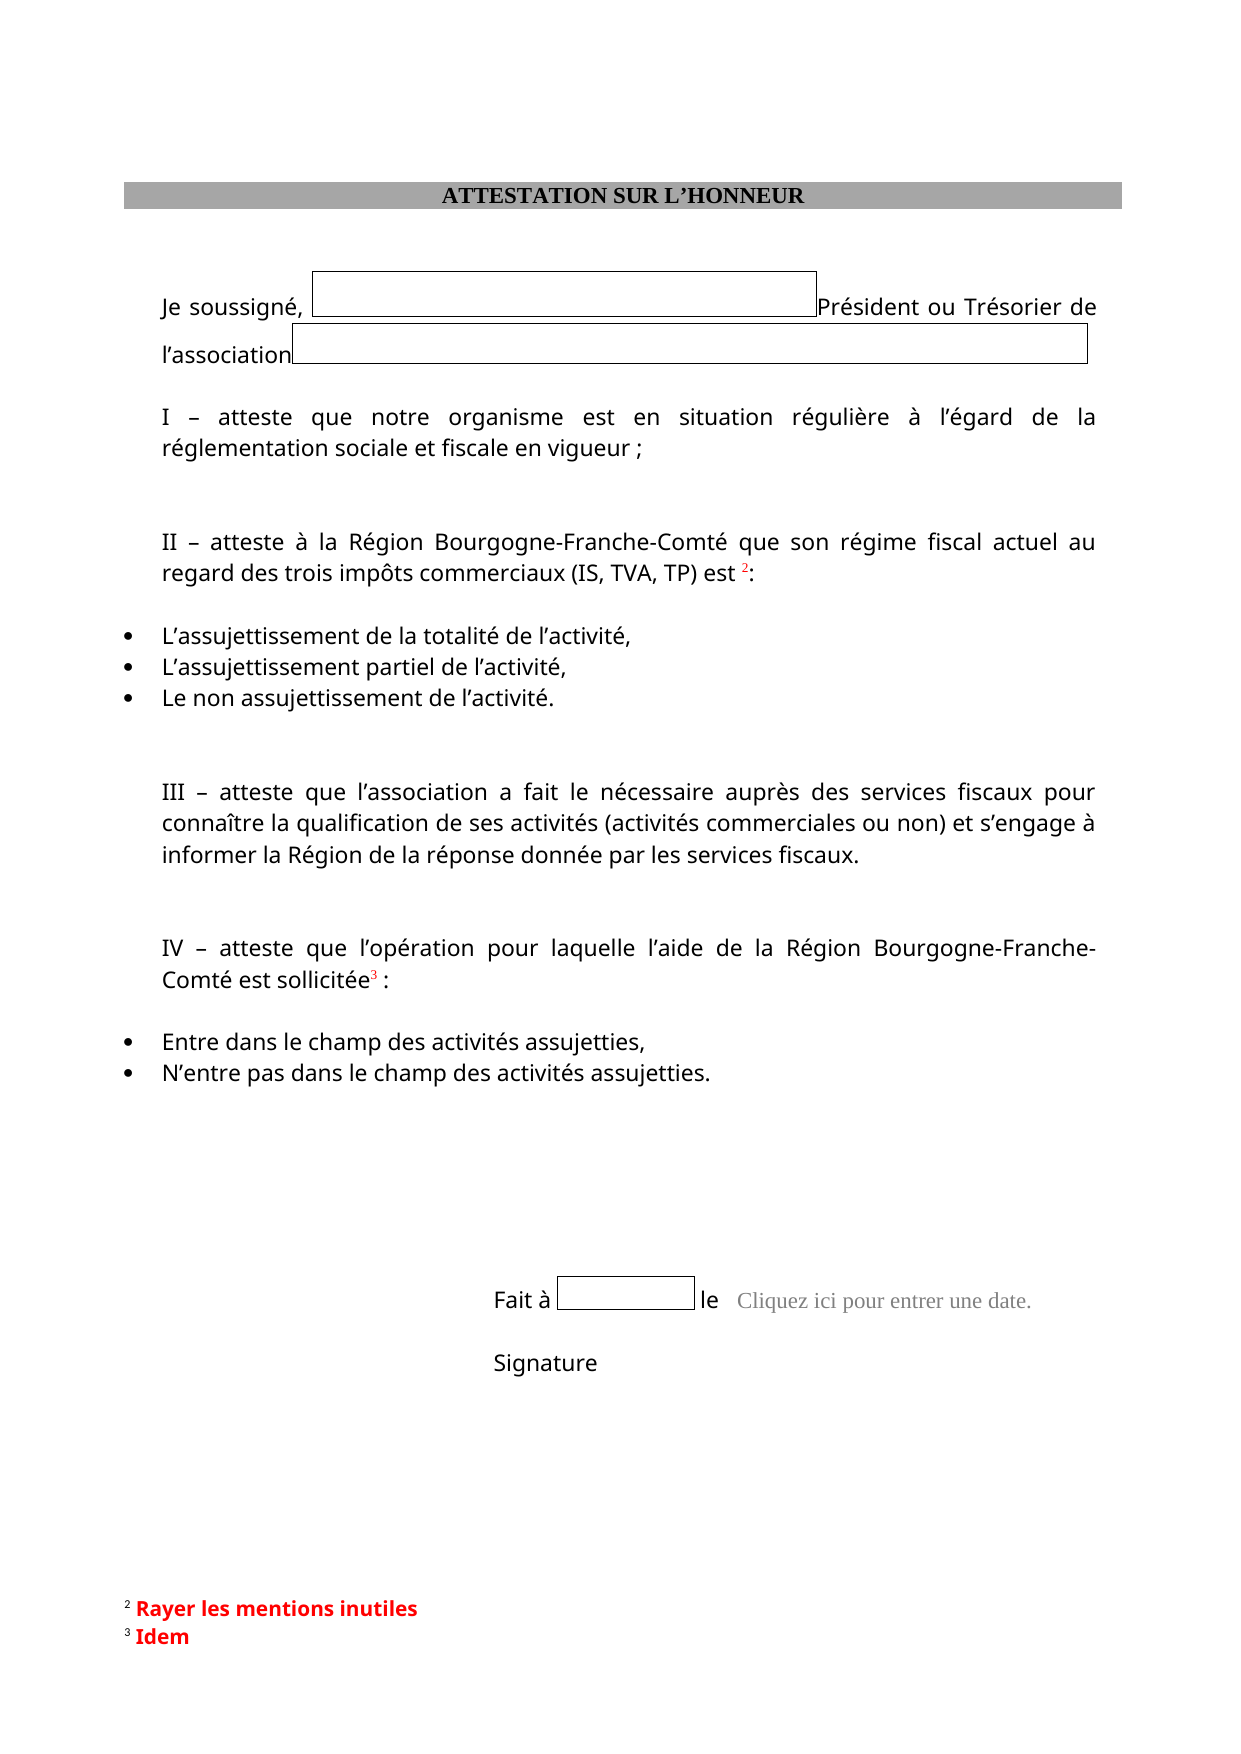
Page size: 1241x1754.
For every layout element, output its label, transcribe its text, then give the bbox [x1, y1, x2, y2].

text I – atteste que notre organisme est en situation régulière à l’égard de la réglementation sociale et fiscale en vigueur ; [162, 401, 1097, 464]
text III – atteste que l’association a fait le nécessaire auprès des services fiscaux pour connaître la qualification de ses activités (activités commerciales ou non) et s’engage à informer la Région de la réponse donnée par les services fiscaux. [162, 776, 1097, 870]
text Je soussigné, Président ou Trésorier de l’association [162, 271, 1097, 370]
text II – atteste à la Région Bourgogne-Franche-Comté que son régime fiscal actuel au regard des trois impôts commerciaux (IS, TVA, TP) est : [162, 526, 1097, 589]
text IV – atteste que l’opération pour laquelle l’aide de la Région Bourgogne-Franche-Comté est sollicitée : [162, 932, 1097, 995]
text Signature [493, 1347, 1122, 1378]
list Entre dans le champ des activités assujetties, [124, 1026, 1097, 1057]
list Le non assujettissement de l’activité. [124, 682, 1097, 714]
list L’assujettissement partiel de l’activité, [124, 651, 1097, 682]
list L’assujettissement de la totalité de l’activité, [124, 620, 1097, 651]
list N’entre pas dans le champ des activités assujetties. [124, 1057, 1097, 1089]
text ATTESTATION SUR L’HONNEUR [124, 182, 1122, 209]
text Fait à le [493, 1276, 1122, 1316]
